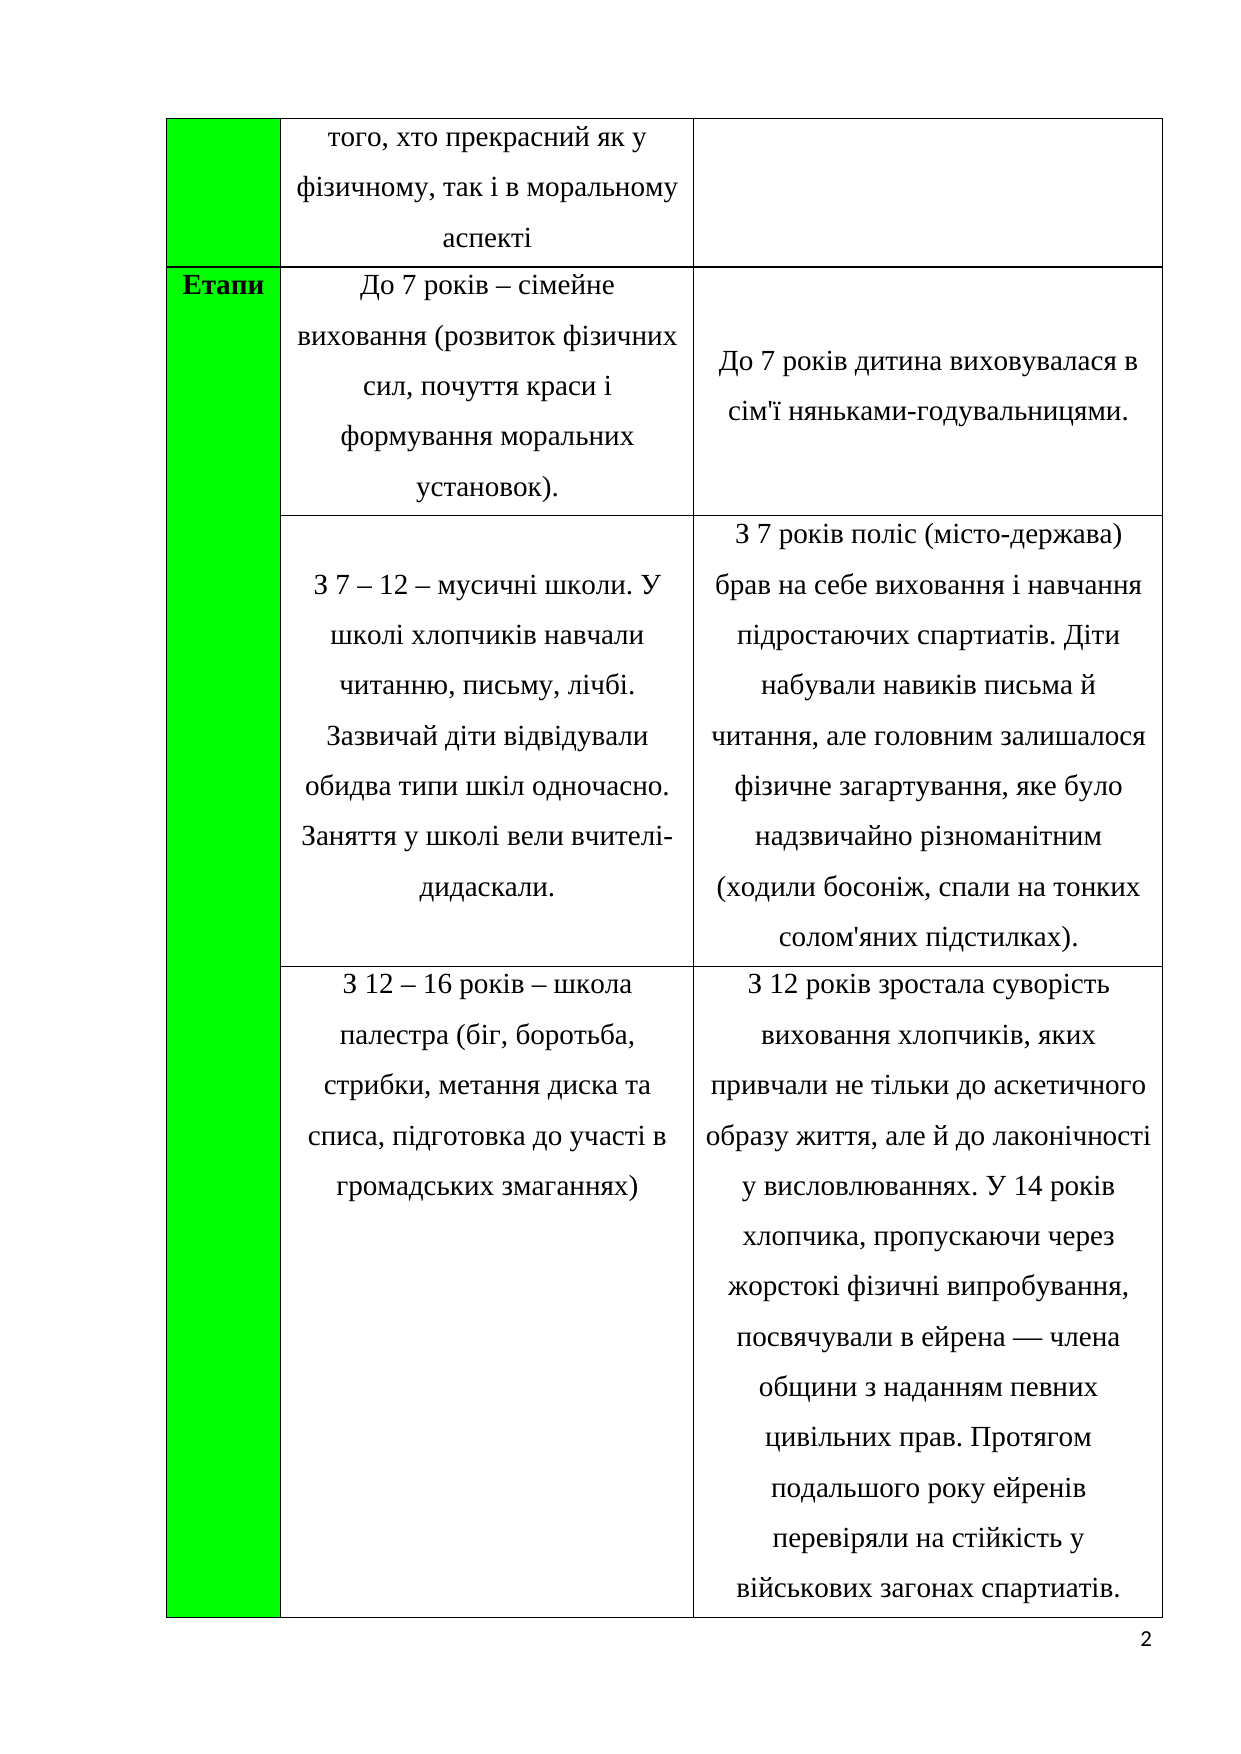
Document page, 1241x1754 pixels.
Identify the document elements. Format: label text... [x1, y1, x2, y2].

table_cell Мета [167, 119, 280, 266]
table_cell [281, 119, 693, 266]
table_cell До 7 років дитина виховувалася в сім'ї няньками-годувальницями. [694, 268, 1162, 515]
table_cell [694, 119, 1162, 266]
table_cell До 7 років – сімейне виховання (розвиток фізичних сил, почуття краси і формування моральних установок). [281, 268, 693, 515]
table_cell З 7 років поліс (місто-держава) брав на себе виховання і навчання підростаючих спартиатів. Діти набували навиків письма й читання, але головним залишалося фізичне загартування, яке було надзвичайно різноманітним (ходили босоніж, спали на тонких солом'яних підстилках). [694, 516, 1162, 966]
table_cell З 12 – 16 років – школа палестра (біг, боротьба, стрибки, метання диска та списа, підготовка до участі в громадських змаганнях) [281, 967, 693, 1617]
table_cell З 12 років зростала суворість виховання хлопчиків, яких привчали не тільки до аскетичного образу життя, але й до лаконічності у висловлюваннях. У 14 років хлопчика, пропускаючи через жорстокі фізичні випробування, посвячували в ейрена — члена общини з наданням певних цивільних прав. Протягом подальшого року ейренів перевіряли на стійкість у військових загонах спартиатів. [694, 967, 1162, 1617]
table_cell Етапи [167, 268, 280, 1617]
table_cell З 7 – 12 – мусичні школи. У школі хлопчиків навчали читанню, письму, лічбі. Зазвичай діти відвідували обидва типи шкіл одночасно. Заняття у школі вели вчителі- дидаскали. [281, 516, 693, 966]
